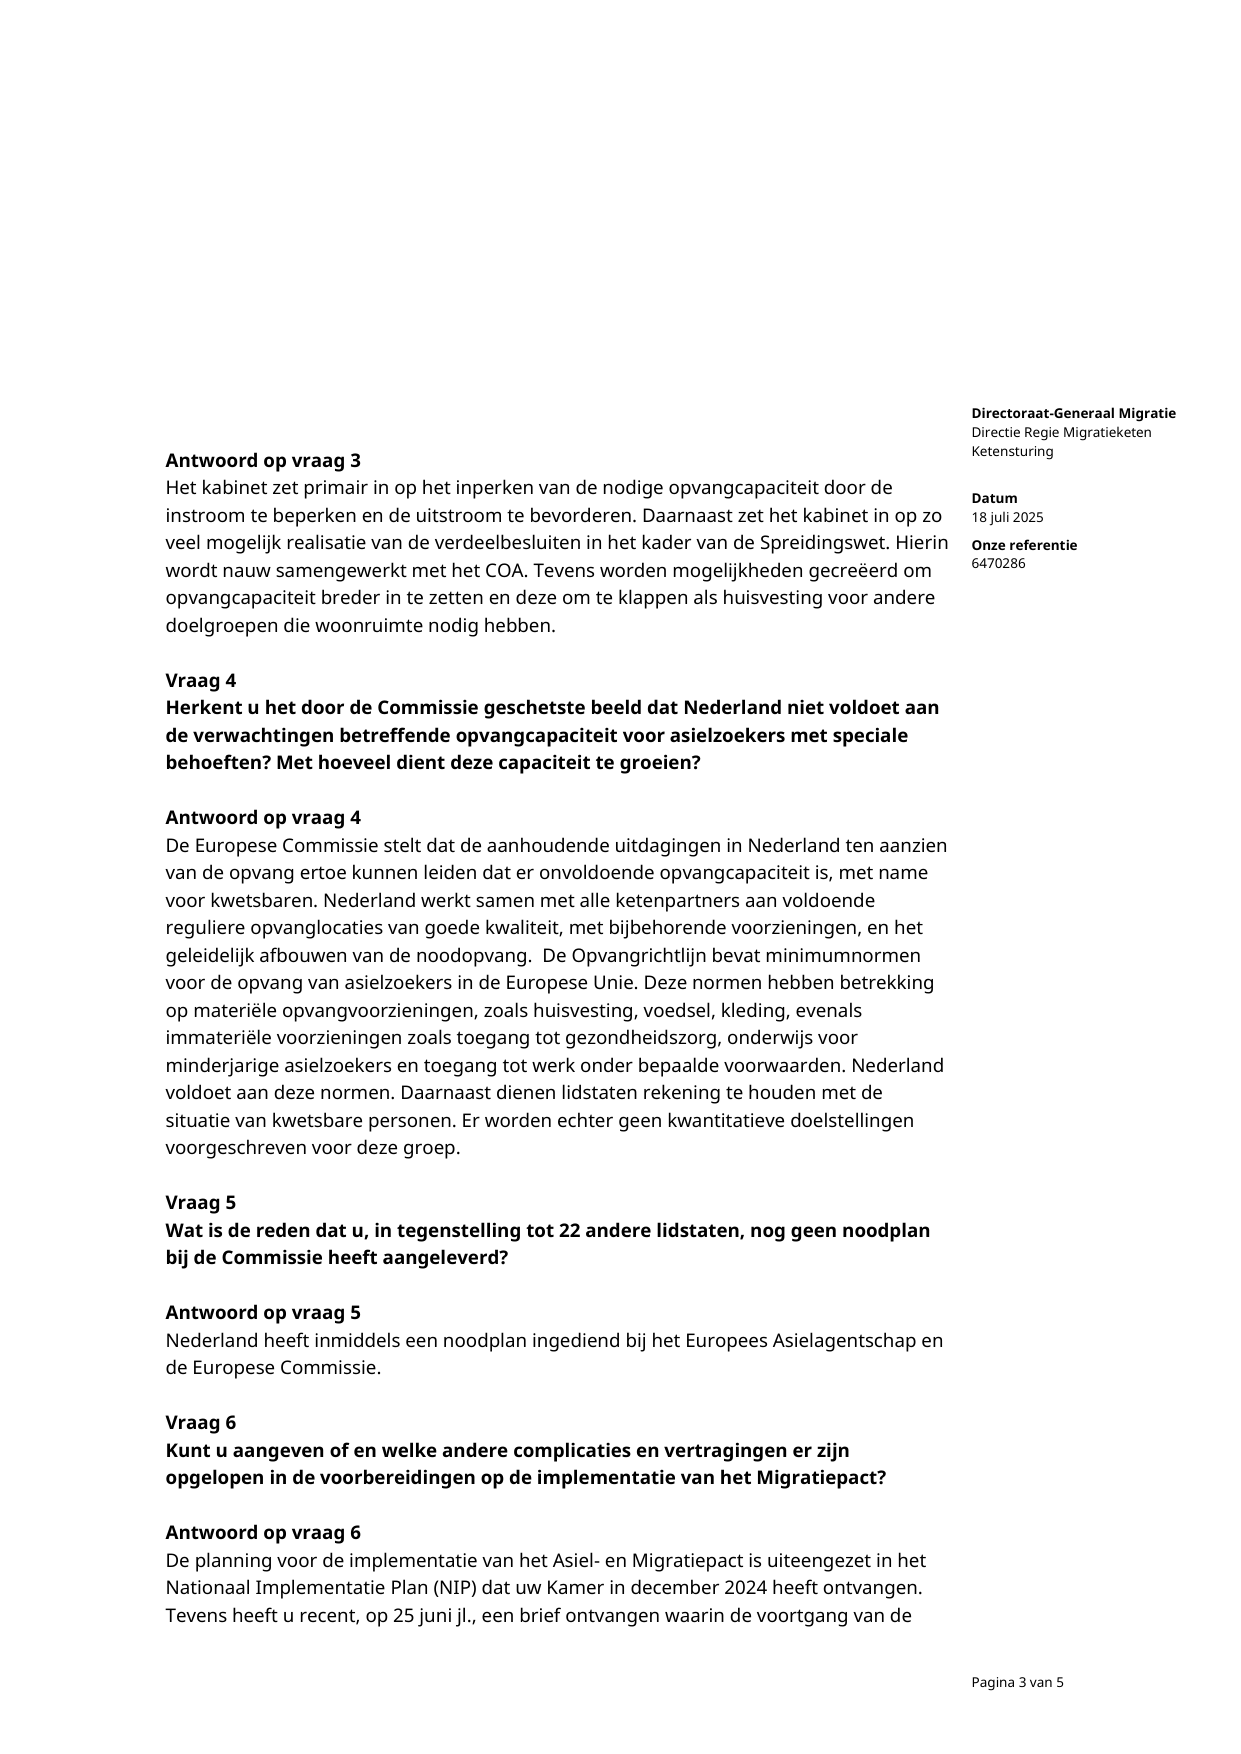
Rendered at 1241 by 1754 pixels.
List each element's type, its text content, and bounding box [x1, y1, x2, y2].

text Herkent u het door de Commissie geschetste beeld dat Nederland niet voldoet aan de verwachtingen betreffende opvangcapaciteit voor asielzoekers met speciale behoeften? Met hoeveel dient deze capaciteit te groeien? [165, 694, 951, 803]
text Antwoord op vraag 3 [165, 447, 951, 473]
text Antwoord op vraag 4 [165, 804, 951, 830]
text Vraag 4 [165, 667, 951, 693]
text Antwoord op vraag 6 [165, 1519, 951, 1545]
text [165, 1547, 951, 1628]
text Wat is de reden dat u, in tegenstelling tot 22 andere lidstaten, nog geen noodplan bij de Commissie heeft aangeleverd? [165, 1217, 951, 1298]
text Vraag 6 [165, 1409, 951, 1435]
text De Europese Commissie stelt dat de aanhoudende uitdagingen in Nederland ten aanzien van de opvang ertoe kunnen leiden dat er onvoldoende opvangcapaciteit is, met name voor kwetsbaren. Nederland werkt samen met alle ketenpartners aan voldoende reguliere opvanglocaties van goede kwaliteit, met bijbehorende voorzieningen, en het geleidelijk afbouwen van de noodopvang. De Opvangrichtlijn bevat minimumnormen voor de opvang van asielzoekers in de Europese Unie. Deze normen hebben betrekking op materiële opvangvoorzieningen, zoals huisvesting, voedsel, kleding, evenals immateriële voorzieningen zoals toegang tot gezondheidszorg, onderwijs voor minderjarige asielzoekers en toegang tot werk onder bepaalde voorwaarden. Nederland voldoet aan deze normen. Daarnaast dienen lidstaten rekening te houden met de situatie van kwetsbare personen. Er worden echter geen kwantitatieve doelstellingen voorgeschreven voor deze groep. [165, 832, 951, 1160]
text Het kabinet zet primair in op het inperken van de nodige opvangcapaciteit door de instroom te beperken en de uitstroom te bevorderen. Daarnaast zet het kabinet in op zo veel mogelijk realisatie van de verdeelbesluiten in het kader van de Spreidingswet. Hierin wordt nauw samengewerkt met het COA. Tevens worden mogelijkheden gecreëerd om opvangcapaciteit breder in te zetten en deze om te klappen als huisvesting voor andere doelgroepen die woonruimte nodig hebben. [165, 474, 951, 638]
text Vraag 5 [165, 1189, 951, 1215]
text Antwoord op vraag 5 [165, 1299, 951, 1325]
text Kunt u aangeven of en welke andere complicaties en vertragingen er zijn opgelopen in de voorbereidingen op de implementatie van het Migratiepact? [165, 1437, 951, 1490]
text Nederland heeft inmiddels een noodplan ingediend bij het Europees Asielagentschap en de Europese Commissie. [165, 1327, 951, 1380]
